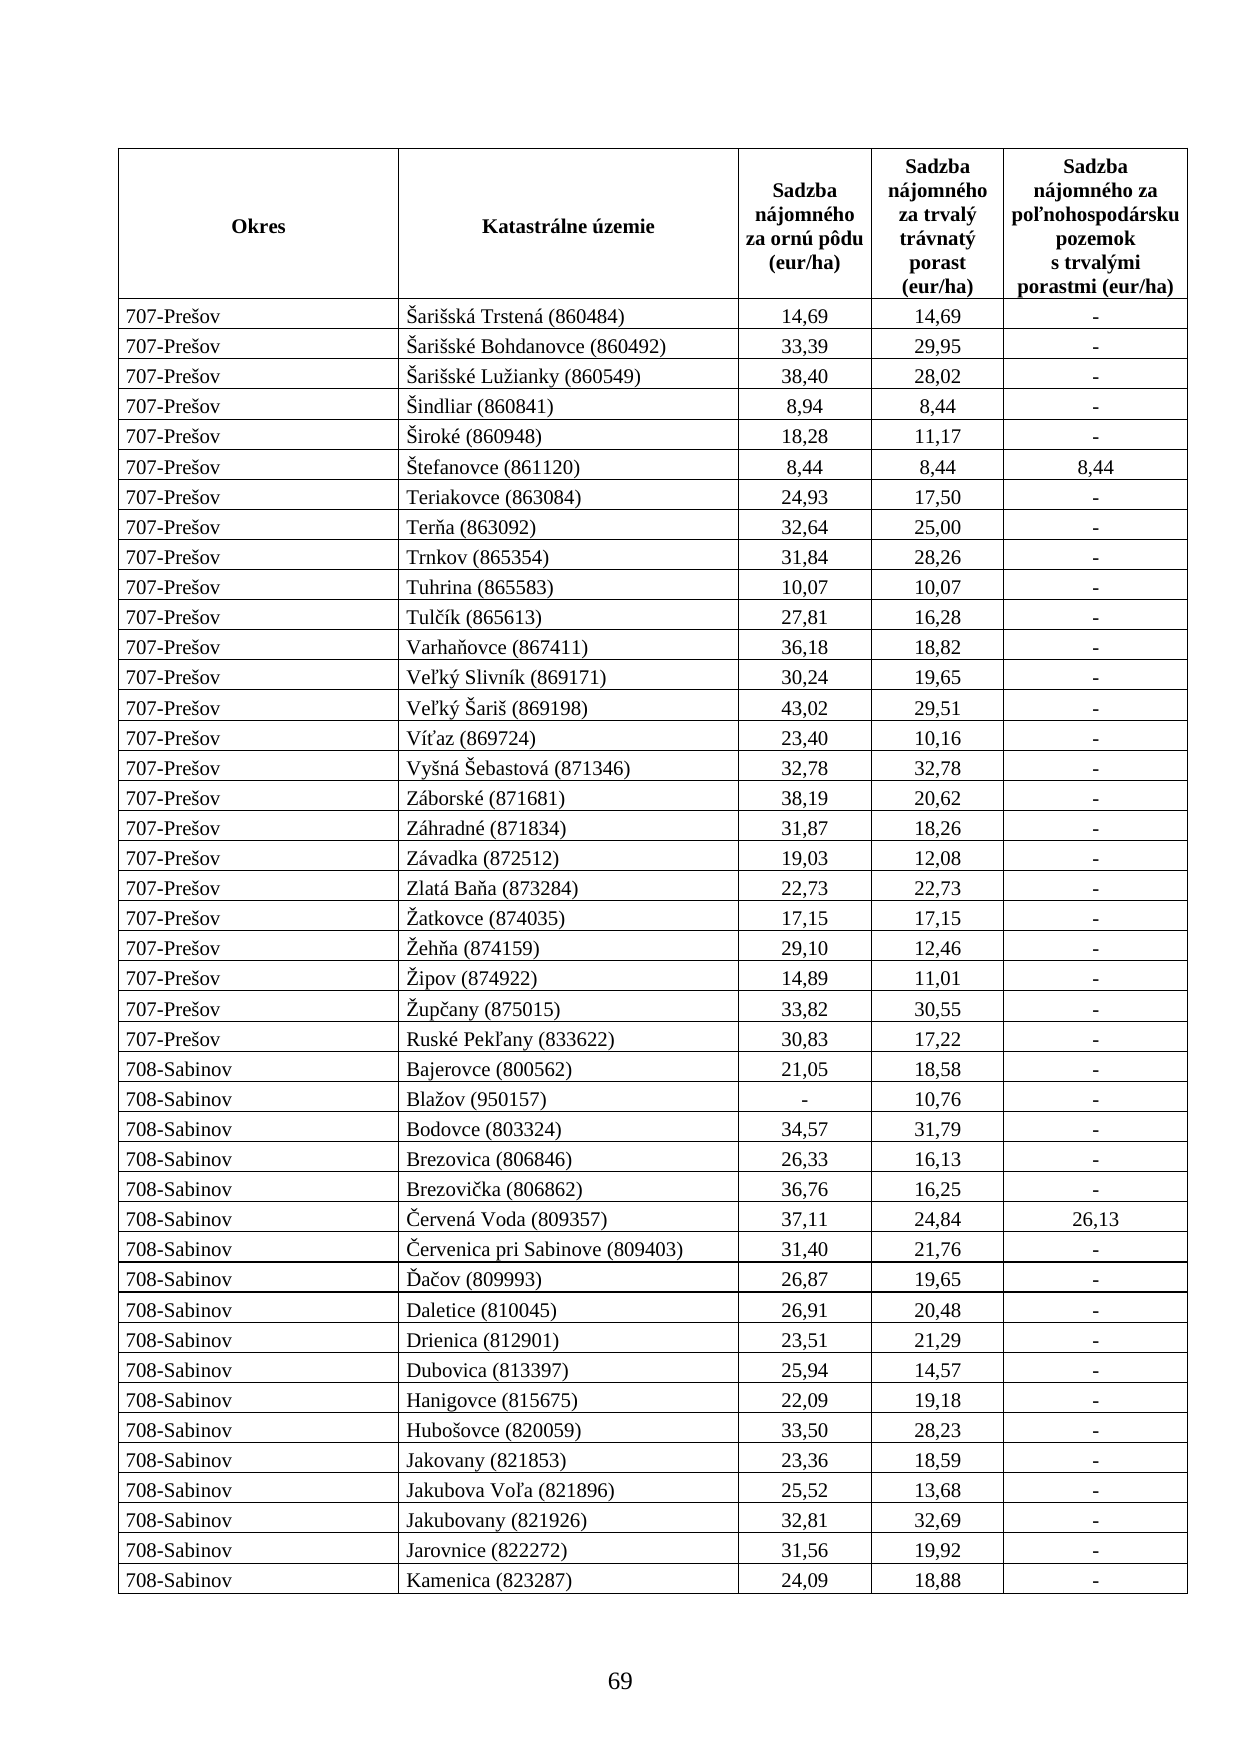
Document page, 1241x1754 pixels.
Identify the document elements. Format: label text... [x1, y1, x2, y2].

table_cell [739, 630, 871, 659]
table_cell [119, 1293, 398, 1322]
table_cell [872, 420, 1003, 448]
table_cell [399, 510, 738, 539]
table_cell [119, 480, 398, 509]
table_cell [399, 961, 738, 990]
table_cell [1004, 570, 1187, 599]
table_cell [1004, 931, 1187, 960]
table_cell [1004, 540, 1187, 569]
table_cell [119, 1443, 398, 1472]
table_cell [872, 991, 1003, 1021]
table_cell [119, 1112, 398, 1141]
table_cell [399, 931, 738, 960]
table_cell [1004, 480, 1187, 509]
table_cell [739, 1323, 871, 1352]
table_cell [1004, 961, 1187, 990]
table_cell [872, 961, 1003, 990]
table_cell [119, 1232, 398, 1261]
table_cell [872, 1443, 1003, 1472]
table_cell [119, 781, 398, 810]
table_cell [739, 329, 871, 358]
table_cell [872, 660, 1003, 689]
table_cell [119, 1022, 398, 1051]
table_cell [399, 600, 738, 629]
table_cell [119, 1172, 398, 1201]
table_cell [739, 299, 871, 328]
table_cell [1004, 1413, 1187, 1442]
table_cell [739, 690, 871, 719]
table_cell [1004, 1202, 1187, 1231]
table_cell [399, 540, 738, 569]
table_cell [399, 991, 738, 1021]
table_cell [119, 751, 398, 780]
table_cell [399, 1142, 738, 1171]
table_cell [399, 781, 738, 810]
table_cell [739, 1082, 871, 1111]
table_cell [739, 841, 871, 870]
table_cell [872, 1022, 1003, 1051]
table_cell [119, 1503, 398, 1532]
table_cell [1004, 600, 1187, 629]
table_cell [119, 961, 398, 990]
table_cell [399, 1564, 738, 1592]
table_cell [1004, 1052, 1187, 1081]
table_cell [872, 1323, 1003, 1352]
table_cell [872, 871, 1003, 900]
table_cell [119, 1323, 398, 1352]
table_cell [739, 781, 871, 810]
table_header Katastrálne územie [399, 149, 738, 298]
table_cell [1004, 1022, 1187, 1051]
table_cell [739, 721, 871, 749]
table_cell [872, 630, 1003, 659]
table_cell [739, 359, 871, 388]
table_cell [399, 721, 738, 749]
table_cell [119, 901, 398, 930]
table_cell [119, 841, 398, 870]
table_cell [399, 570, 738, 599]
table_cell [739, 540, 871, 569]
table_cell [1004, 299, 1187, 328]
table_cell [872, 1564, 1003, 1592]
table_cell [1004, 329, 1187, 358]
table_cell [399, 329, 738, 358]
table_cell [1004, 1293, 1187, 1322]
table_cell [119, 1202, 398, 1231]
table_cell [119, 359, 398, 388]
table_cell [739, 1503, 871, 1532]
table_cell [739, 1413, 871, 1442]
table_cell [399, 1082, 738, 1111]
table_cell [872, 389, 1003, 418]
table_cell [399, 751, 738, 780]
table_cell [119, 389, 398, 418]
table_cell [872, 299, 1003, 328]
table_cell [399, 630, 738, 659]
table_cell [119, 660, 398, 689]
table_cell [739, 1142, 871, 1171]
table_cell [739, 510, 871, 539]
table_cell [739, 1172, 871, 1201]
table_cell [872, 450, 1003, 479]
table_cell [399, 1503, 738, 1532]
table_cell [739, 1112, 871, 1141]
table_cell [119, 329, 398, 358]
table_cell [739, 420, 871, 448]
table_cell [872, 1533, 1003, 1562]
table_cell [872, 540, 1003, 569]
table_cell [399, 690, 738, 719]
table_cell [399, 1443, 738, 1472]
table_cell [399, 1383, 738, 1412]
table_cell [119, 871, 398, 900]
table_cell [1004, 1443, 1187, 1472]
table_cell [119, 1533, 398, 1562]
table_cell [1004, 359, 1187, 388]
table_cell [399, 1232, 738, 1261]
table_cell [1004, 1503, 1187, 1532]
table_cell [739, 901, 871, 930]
table_header Sadzba nájomného za poľnohospodársku pozemok s trvalými porastmi (eur/ha) [1004, 149, 1187, 298]
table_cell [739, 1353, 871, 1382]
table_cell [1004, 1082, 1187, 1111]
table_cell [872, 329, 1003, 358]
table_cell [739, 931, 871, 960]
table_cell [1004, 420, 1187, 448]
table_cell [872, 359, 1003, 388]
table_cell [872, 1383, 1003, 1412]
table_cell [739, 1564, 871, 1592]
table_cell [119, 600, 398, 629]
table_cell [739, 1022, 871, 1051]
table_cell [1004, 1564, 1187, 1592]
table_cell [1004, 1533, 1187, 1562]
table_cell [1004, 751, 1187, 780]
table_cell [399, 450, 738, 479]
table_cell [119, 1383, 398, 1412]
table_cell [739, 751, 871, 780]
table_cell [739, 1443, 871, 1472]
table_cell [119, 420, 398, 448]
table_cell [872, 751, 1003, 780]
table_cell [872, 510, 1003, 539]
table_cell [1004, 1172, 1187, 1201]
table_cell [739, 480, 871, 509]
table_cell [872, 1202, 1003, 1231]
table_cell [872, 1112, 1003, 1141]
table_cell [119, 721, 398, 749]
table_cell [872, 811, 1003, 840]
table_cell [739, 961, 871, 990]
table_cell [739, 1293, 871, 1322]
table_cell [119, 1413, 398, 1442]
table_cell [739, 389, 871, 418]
table_header Okres [119, 149, 398, 298]
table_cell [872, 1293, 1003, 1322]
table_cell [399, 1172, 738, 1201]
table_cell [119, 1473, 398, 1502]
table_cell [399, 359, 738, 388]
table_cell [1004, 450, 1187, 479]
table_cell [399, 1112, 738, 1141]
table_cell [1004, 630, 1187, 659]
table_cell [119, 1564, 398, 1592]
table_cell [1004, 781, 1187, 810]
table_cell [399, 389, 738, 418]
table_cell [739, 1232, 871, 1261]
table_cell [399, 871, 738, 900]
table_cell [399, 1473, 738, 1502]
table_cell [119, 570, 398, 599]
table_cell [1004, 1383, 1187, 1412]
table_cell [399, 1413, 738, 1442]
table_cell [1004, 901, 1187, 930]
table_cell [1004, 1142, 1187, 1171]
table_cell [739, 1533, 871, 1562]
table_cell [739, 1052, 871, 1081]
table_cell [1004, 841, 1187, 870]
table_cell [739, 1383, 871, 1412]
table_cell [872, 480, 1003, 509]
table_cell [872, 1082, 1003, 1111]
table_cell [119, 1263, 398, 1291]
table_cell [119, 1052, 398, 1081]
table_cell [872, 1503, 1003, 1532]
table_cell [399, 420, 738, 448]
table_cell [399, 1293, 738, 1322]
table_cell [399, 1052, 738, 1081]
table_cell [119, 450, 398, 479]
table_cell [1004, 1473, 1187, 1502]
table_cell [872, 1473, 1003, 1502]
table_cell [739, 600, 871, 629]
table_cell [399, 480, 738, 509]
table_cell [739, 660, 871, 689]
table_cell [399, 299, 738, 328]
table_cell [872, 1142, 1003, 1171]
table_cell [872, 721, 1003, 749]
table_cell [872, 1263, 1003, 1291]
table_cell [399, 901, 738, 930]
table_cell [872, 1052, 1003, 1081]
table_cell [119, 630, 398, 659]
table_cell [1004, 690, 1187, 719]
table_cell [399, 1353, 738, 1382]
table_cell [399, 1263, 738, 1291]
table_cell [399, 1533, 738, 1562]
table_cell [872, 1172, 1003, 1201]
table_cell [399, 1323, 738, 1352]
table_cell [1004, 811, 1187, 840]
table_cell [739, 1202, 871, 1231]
table_header Sadzba nájomného za ornú pôdu (eur/ha) [739, 149, 871, 298]
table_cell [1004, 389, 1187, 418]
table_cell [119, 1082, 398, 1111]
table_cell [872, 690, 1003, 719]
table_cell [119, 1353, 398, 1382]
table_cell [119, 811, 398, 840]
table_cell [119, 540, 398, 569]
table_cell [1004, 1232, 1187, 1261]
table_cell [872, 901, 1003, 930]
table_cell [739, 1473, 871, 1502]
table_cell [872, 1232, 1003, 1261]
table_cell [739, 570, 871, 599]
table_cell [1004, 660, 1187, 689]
table_header Sadzba nájomného za trvalý trávnatý porast (eur/ha) [872, 149, 1003, 298]
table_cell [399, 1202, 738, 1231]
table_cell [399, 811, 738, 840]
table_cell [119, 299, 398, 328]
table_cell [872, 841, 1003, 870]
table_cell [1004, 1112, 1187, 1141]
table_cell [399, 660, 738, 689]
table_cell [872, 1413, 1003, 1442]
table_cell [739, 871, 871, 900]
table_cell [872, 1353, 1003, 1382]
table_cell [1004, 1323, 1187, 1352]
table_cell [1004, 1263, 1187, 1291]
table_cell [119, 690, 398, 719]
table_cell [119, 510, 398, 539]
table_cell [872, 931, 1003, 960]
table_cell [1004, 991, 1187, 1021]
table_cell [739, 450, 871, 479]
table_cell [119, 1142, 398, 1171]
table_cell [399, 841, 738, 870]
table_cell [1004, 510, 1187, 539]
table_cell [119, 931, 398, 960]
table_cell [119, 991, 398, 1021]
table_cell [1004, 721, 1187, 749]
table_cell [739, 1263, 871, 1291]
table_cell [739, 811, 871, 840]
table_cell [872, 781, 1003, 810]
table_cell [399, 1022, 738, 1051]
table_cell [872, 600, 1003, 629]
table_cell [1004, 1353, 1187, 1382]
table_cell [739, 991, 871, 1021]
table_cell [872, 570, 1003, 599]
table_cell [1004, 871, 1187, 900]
